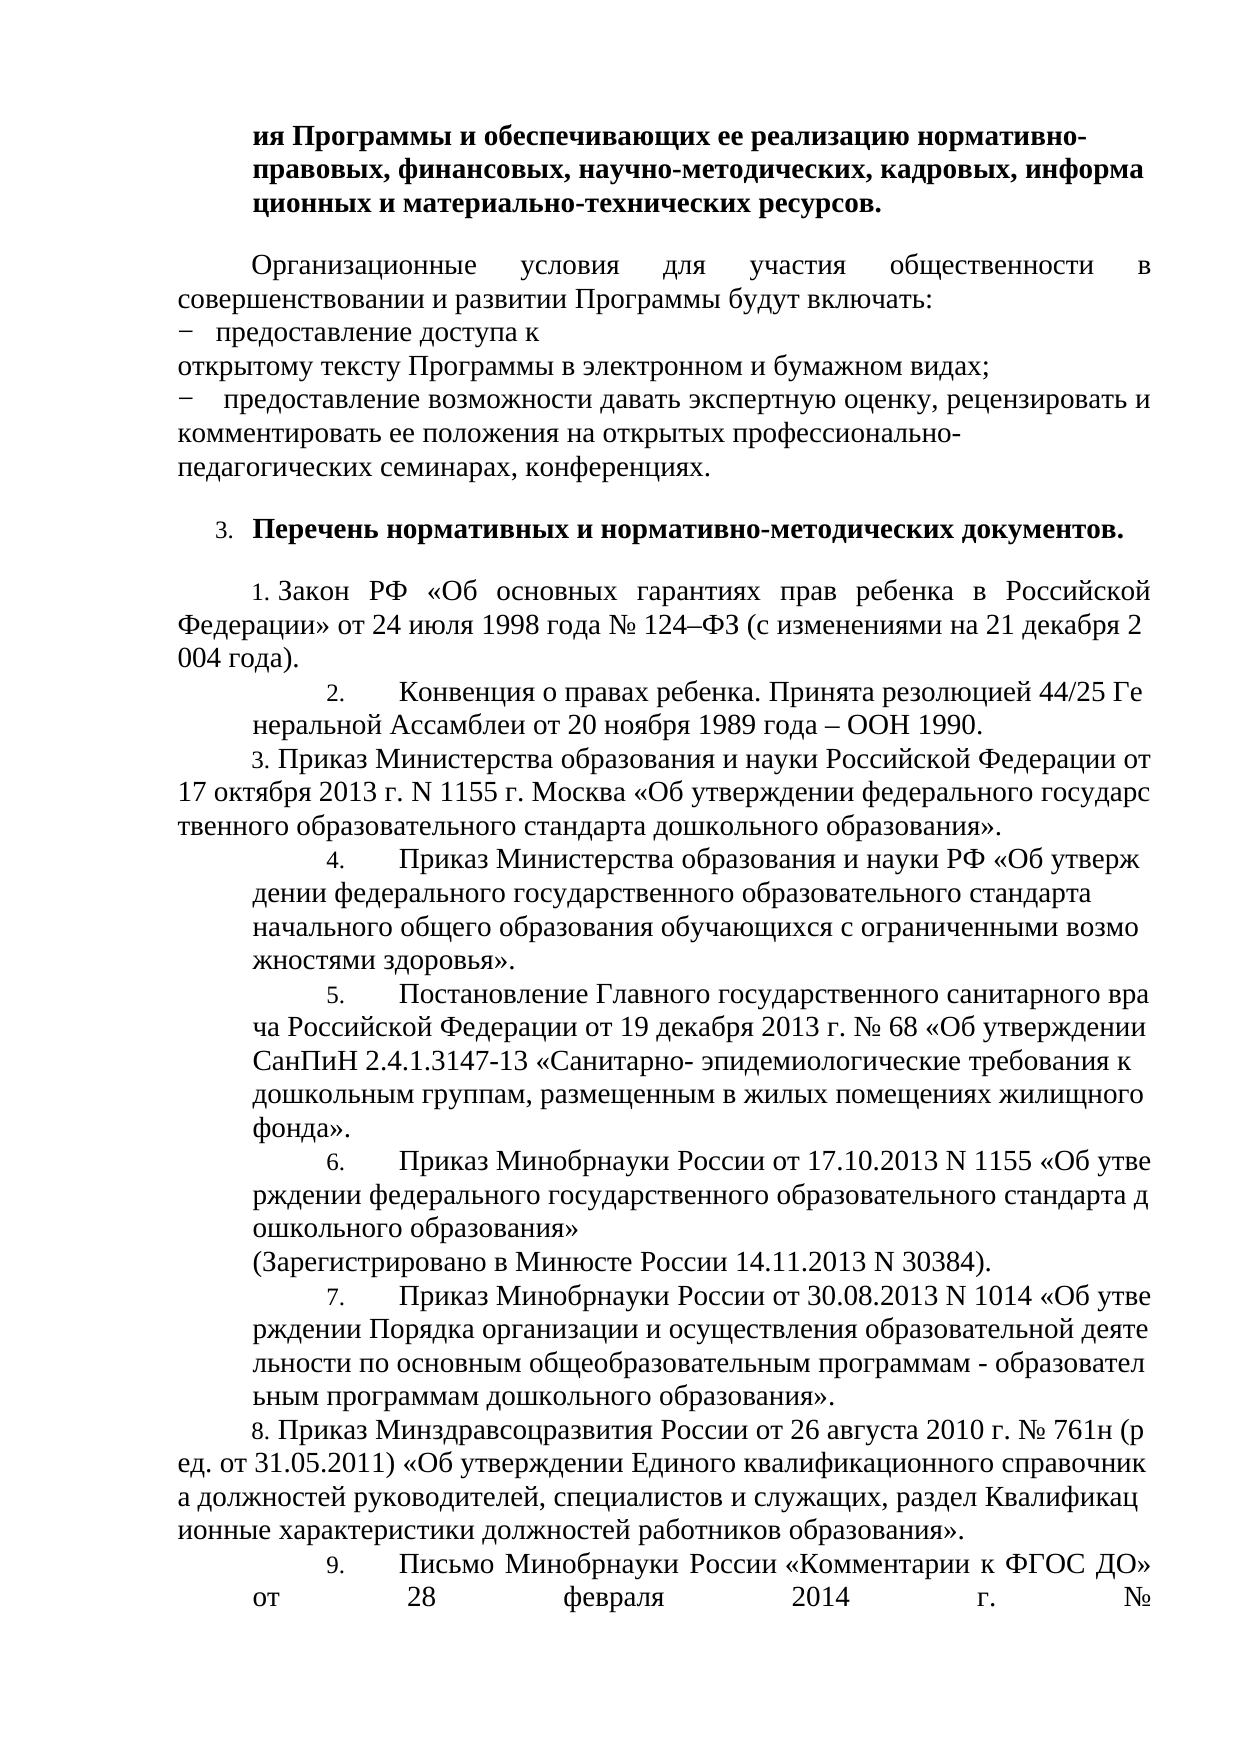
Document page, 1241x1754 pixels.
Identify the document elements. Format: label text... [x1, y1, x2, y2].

list Конвенция о правах ребенка. Принята резолюцией 44/25 Генеральной Ассамблеи от 20 ноября 1989 года – ООН 1990. [252, 674, 1152, 741]
text − предоставление возможности давать экспертную оценку, рецензировать и комментировать ее положения на открытых профессионально-педагогических семинарах, конференциях. [177, 382, 1152, 482]
list Закон РФ «Об основных гарантиях прав ребенка в Российской Федерации» от 24 июля 1998 года № 124–ФЗ (с изменениями на 21 декабря 2004 года). [177, 573, 1152, 674]
list Приказ Министерства образования и науки РФ «Об утверждении федерального государственного образовательного стандарта начального общего образования обучающихся с ограниченными возможностями здоровья». [252, 842, 1152, 976]
list Приказ Минобрнауки России от 30.08.2013 N 1014 «Об утверждении Порядка организации и осуществления образовательной деятельности по основным общеобразовательным программам - образовательным программам дошкольного образования». [252, 1278, 1152, 1412]
text Организационные условия для участия общественности в совершенствовании и развитии Программы будут включать: [177, 247, 1152, 314]
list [215, 118, 1152, 219]
list Приказ Министерства образования и науки Российской Федерации от 17 октября 2013 г. N 1155 г. Москва «Об утверждении федерального государственного образовательного стандарта дошкольного образования». [177, 741, 1152, 842]
list Постановление Главного государственного санитарного врача Российской Федерации от 19 декабря 2013 г. № 68 «Об утверждении СанПиН 2.4.1.3147-13 «Санитарно- эпидемиологические требования к дошкольным группам, размещенным в жилых помещениях жилищного фонда». [252, 976, 1152, 1143]
list Перечень нормативных и нормативно-методических документов. [215, 511, 1152, 544]
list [252, 1546, 1152, 1613]
text − предоставление доступа к открытому тексту Программы в электронном и бумажном видах; [177, 314, 1152, 382]
list Приказ Минобрнауки России от 17.10.2013 N 1155 «Об утверждении федерального государственного образовательного стандарта дошкольного образования» (Зарегистрировано в Минюсте России 14.11.2013 N 30384). [252, 1143, 1152, 1278]
list Приказ Минздравсоцразвития России от 26 августа 2010 г. № 761н (ред. от 31.05.2011) «Об утверждении Единого квалификационного справочника должностей руководителей, специалистов и служащих, раздел Квалификационные характеристики должностей работников образования». [177, 1412, 1152, 1546]
